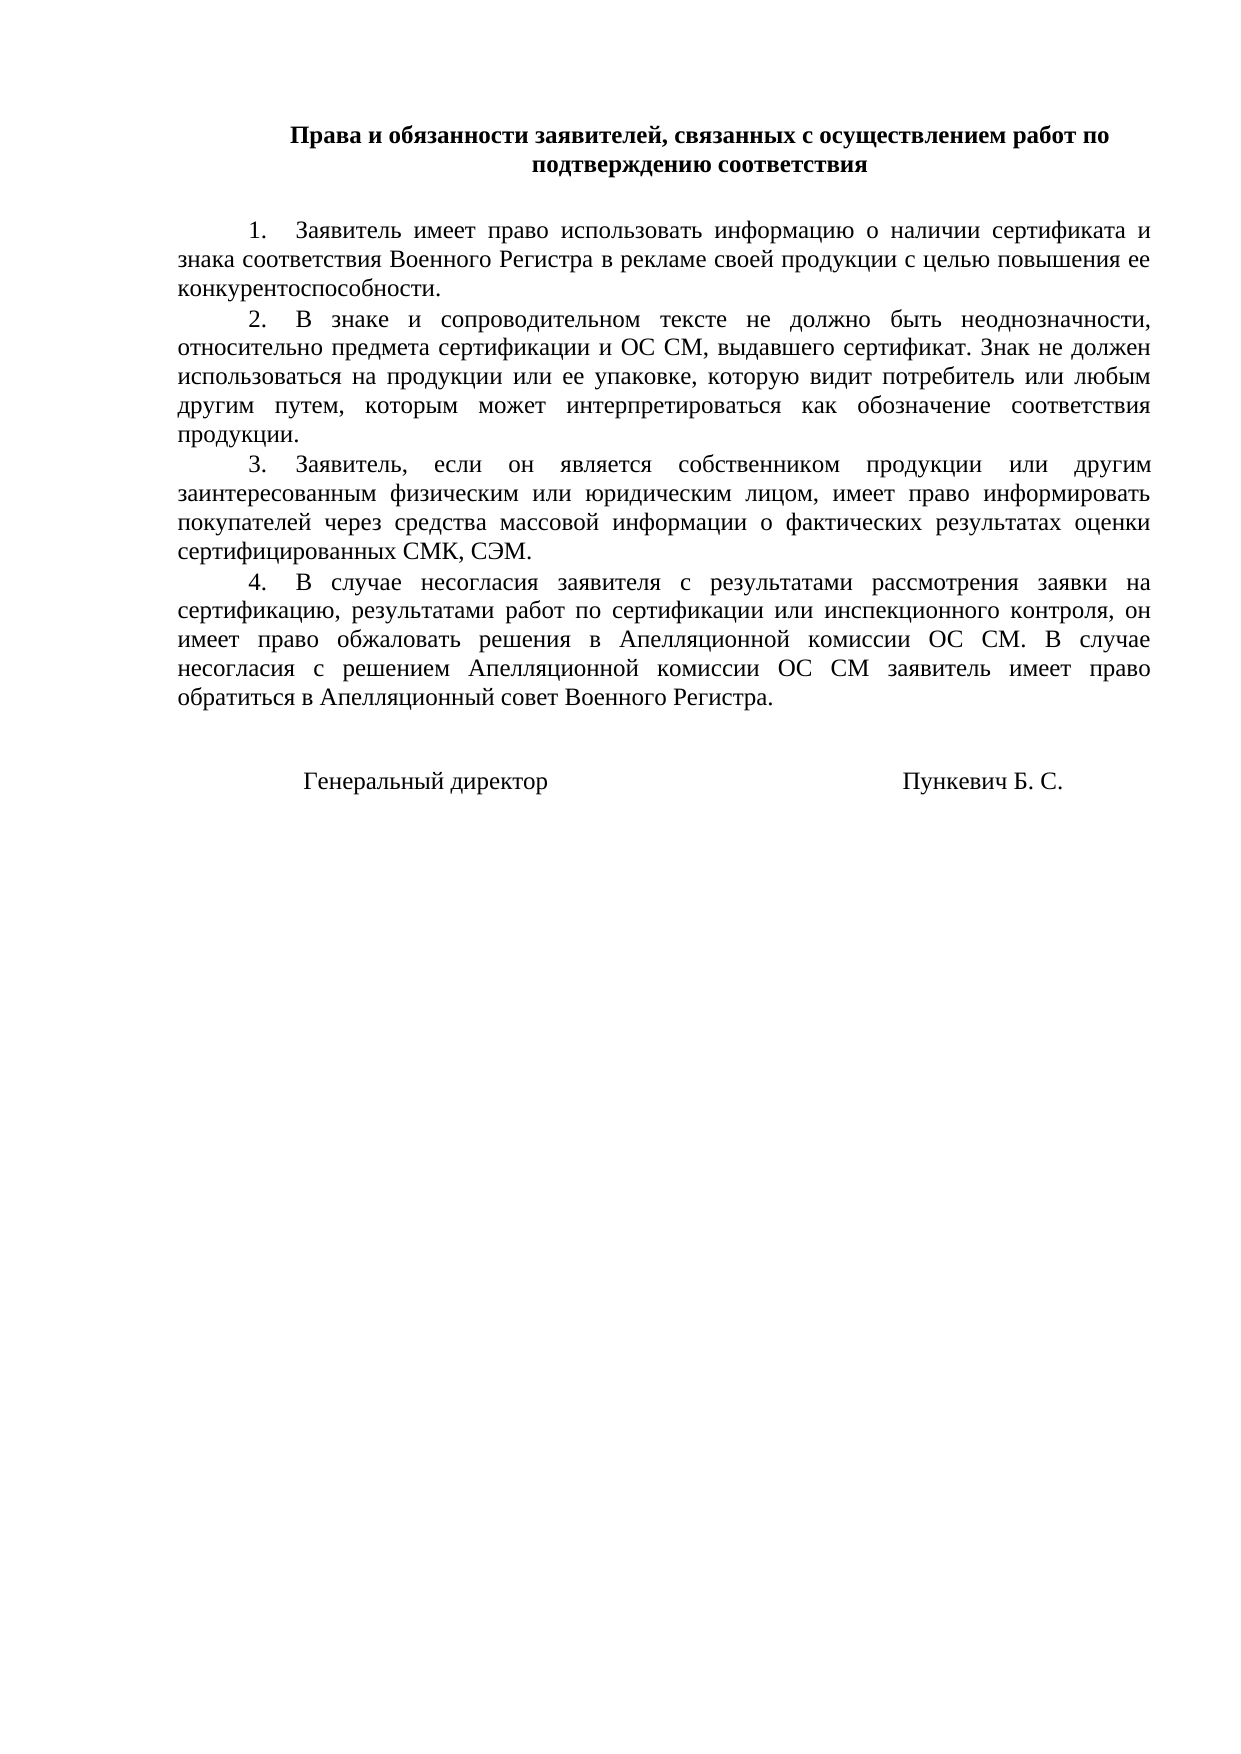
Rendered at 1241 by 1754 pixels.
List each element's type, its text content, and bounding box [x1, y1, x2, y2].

text Генеральный директор Пункевич Б. С. [177, 766, 1152, 795]
list В знаке и сопроводительном тексте не должно быть неоднозначности, относительно предмета сертификации и ОС СМ, выдавшего сертификат. Знак не должен использоваться на продукции или ее упаковке, которую видит потребитель или любым другим путем, которым может интерпретироваться как обозначение соответствия продукции. [177, 304, 1152, 447]
list Заявитель имеет право использовать информацию о наличии сертификата и знака соответствия Военного Регистра в рекламе своей продукции с целью повышения ее конкурентоспособности. [177, 215, 1152, 302]
list Права и обязанности заявителей, связанных с осуществлением работ по подтверждению соответствия [248, 120, 1152, 178]
list Заявитель, если он является собственником продукции или другим заинтересованным физическим или юридическим лицом, имеет право информировать покупателей через средства массовой информации о фактических результатах оценки сертифицированных СМК, СЭМ. [177, 449, 1152, 564]
list В случае несогласия заявителя с результатами рассмотрения заявки на сертификацию, результатами работ по сертификации или инспекционного контроля, он имеет право обжаловать решения в Апелляционной комиссии ОС СМ. В случае несогласия с решением Апелляционной комиссии ОС СМ заявитель имеет право обратиться в Апелляционный совет Военного Регистра. [177, 567, 1152, 710]
